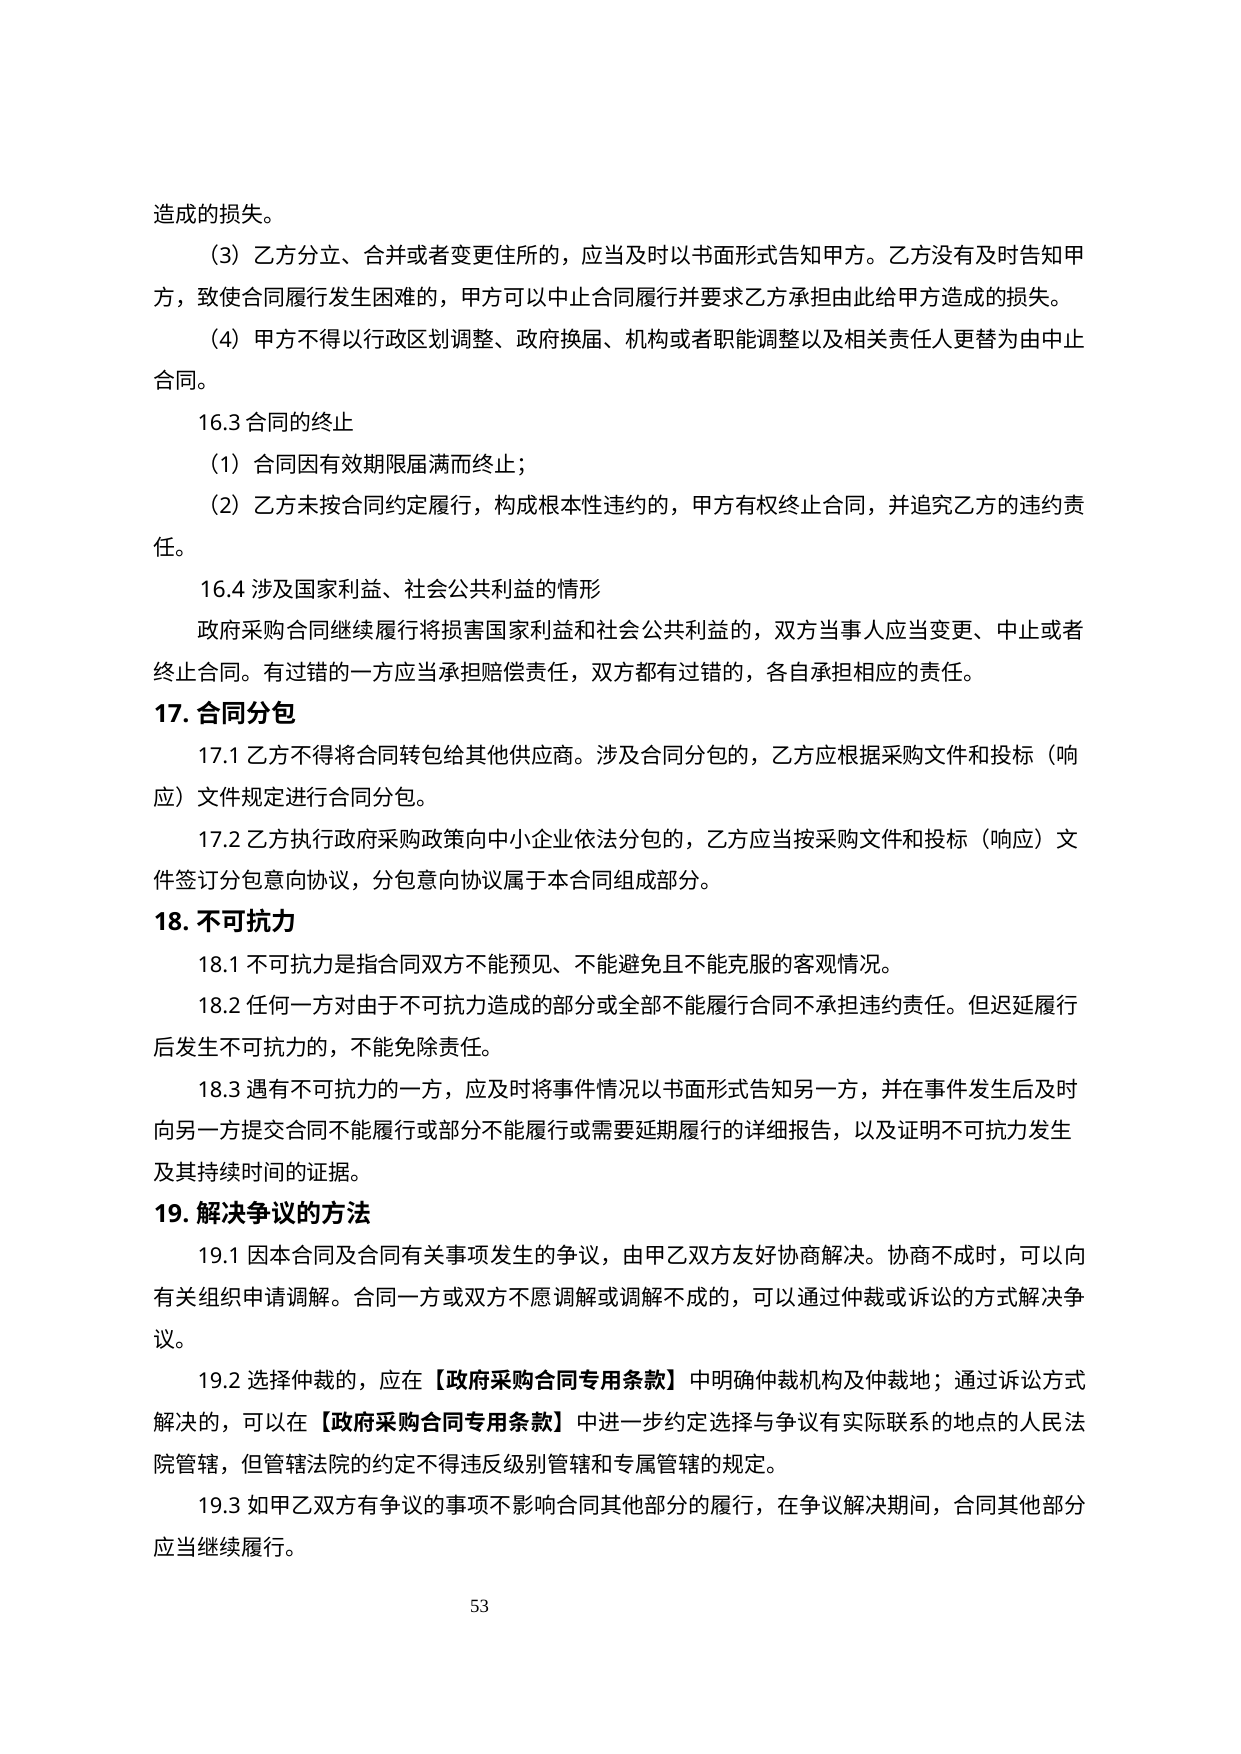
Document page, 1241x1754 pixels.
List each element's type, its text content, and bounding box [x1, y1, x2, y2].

text 19.2 选择仲裁的，应在【政府采购合同专用条款】中明确仲裁机构及仲裁地；通过诉讼方式解决的，可以在【政府采购合同专用条款】中进一步约定选择与争议有实际联系的地点的人民法院管辖，但管辖法院的约定不得违反级别管辖和专属管辖的规定。 [153, 1356, 1087, 1481]
text 16.3合同的终止 [153, 397, 1087, 439]
text 19. 解决争议的方法 [153, 1189, 1087, 1231]
text （4）甲方不得以行政区划调整、政府换届、机构或者职能调整以及相关责任人更替为由中止合同。 [153, 314, 1087, 397]
text 18.3 遇有不可抗力的一方，应及时将事件情况以书面形式告知另一方，并在事件发生后及时向另一方提交合同不能履行或部分不能履行或需要延期履行的详细报告，以及证明不可抗力发生及其持续时间的证据。 [153, 1064, 1087, 1189]
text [153, 189, 1087, 231]
text 16.4 涉及国家利益、社会公共利益的情形 [153, 564, 1087, 606]
text 政府采购合同继续履行将损害国家利益和社会公共利益的，双方当事人应当变更、中止或者终止合同。有过错的一方应当承担赔偿责任，双方都有过错的，各自承担相应的责任。 [153, 606, 1087, 689]
text 18.1 不可抗力是指合同双方不能预见、不能避免且不能克服的客观情况。 [153, 939, 1087, 981]
text 19.3 如甲乙双方有争议的事项不影响合同其他部分的履行，在争议解决期间，合同其他部分应当继续履行。 [153, 1481, 1087, 1564]
text （1）合同因有效期限届满而终止； [153, 439, 1087, 481]
text 17. 合同分包 [153, 689, 1087, 731]
text 19.1 因本合同及合同有关事项发生的争议，由甲乙双方友好协商解决。协商不成时，可以向有关组织申请调解。合同一方或双方不愿调解或调解不成的，可以通过仲裁或诉讼的方式解决争议。 [153, 1231, 1087, 1356]
text （3）乙方分立、合并或者变更住所的，应当及时以书面形式告知甲方。乙方没有及时告知甲方，致使合同履行发生困难的，甲方可以中止合同履行并要求乙方承担由此给甲方造成的损失。 [153, 231, 1087, 314]
text （2）乙方未按合同约定履行，构成根本性违约的，甲方有权终止合同，并追究乙方的违约责任。 [153, 481, 1087, 564]
text 18.2 任何一方对由于不可抗力造成的部分或全部不能履行合同不承担违约责任。但迟延履行后发生不可抗力的，不能免除责任。 [153, 981, 1087, 1064]
text 17.2 乙方执行政府采购政策向中小企业依法分包的，乙方应当按采购文件和投标（响应）文件签订分包意向协议，分包意向协议属于本合同组成部分。 [153, 814, 1087, 897]
text 18. 不可抗力 [153, 897, 1087, 939]
text 17.1 乙方不得将合同转包给其他供应商。涉及合同分包的，乙方应根据采购文件和投标（响应）文件规定进行合同分包。 [153, 731, 1087, 814]
